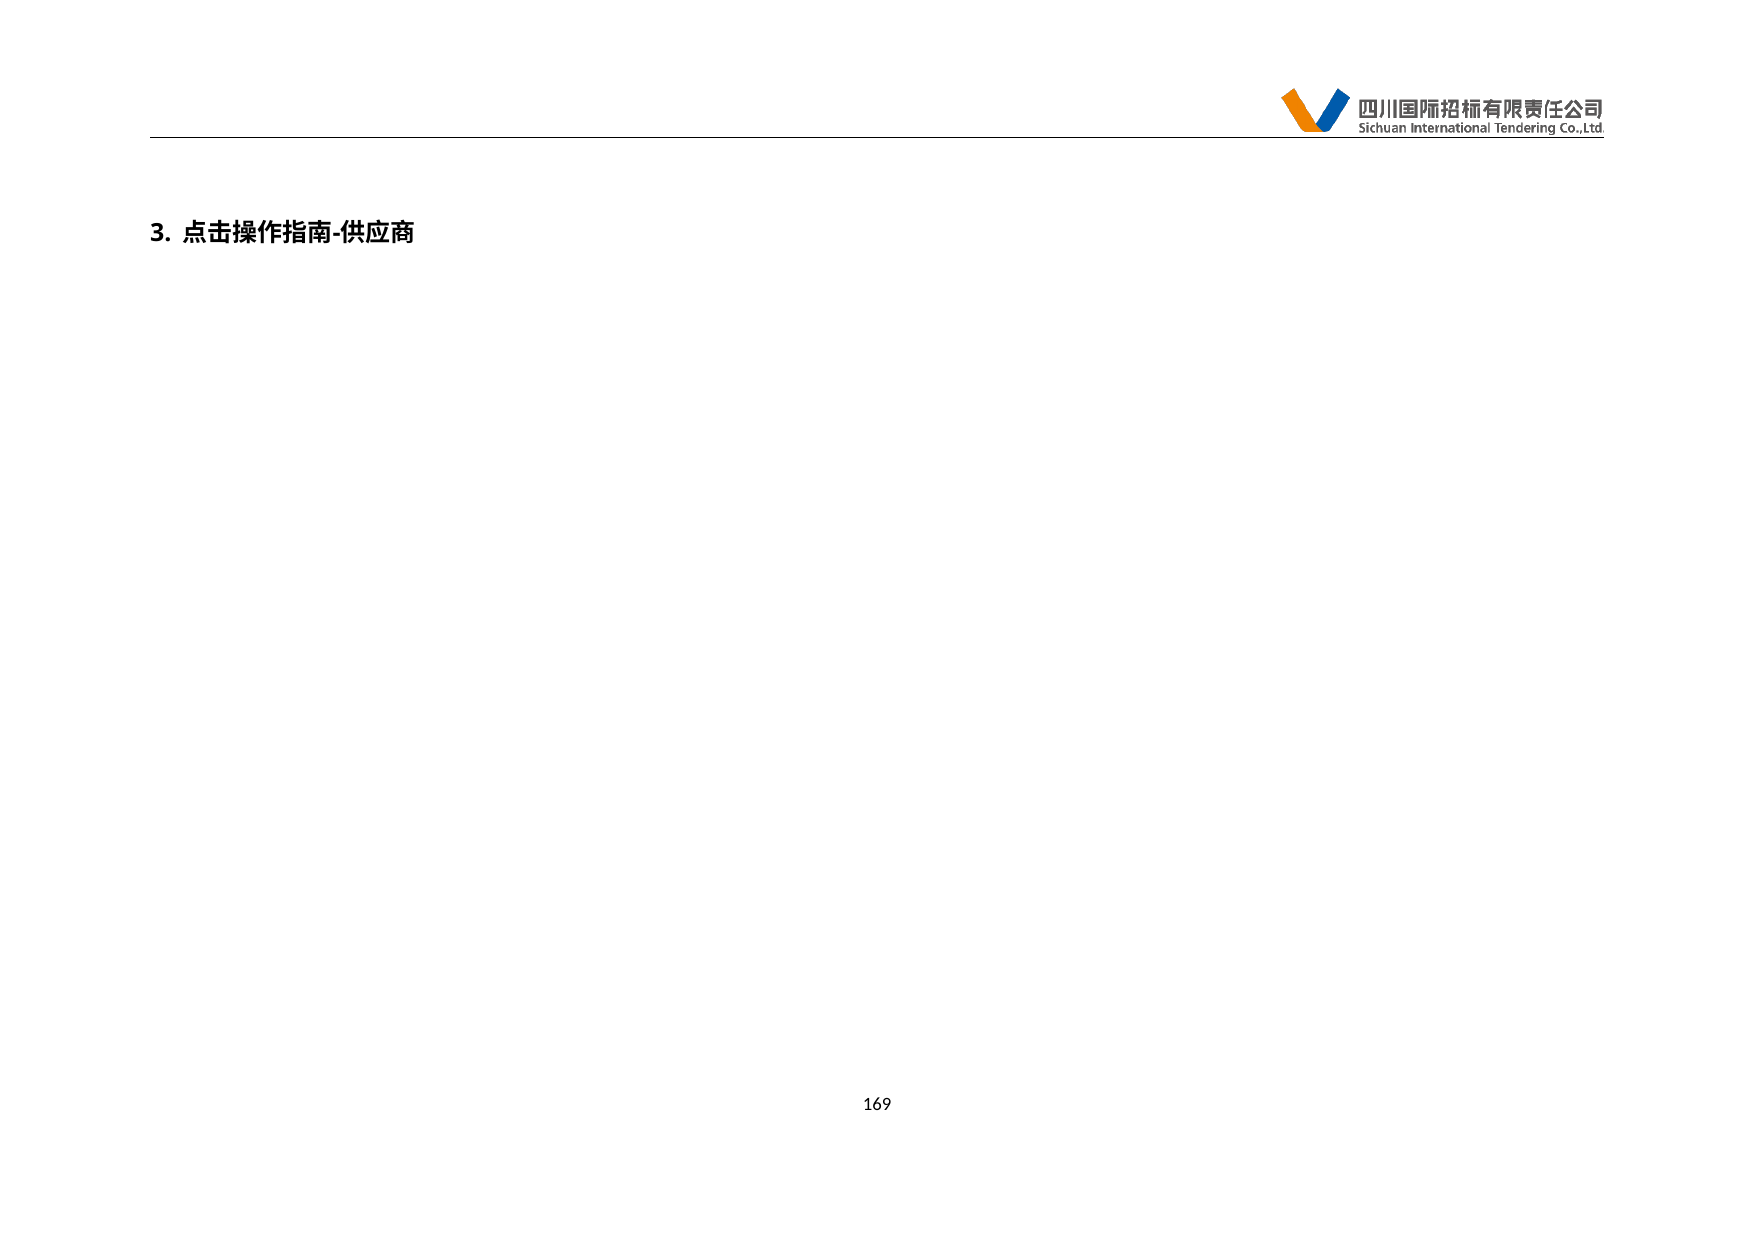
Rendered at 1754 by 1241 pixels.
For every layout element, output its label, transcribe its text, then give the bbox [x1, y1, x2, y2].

picture [1281, 88, 1604, 135]
list 点击操作指南-供应商 [150, 198, 1604, 263]
